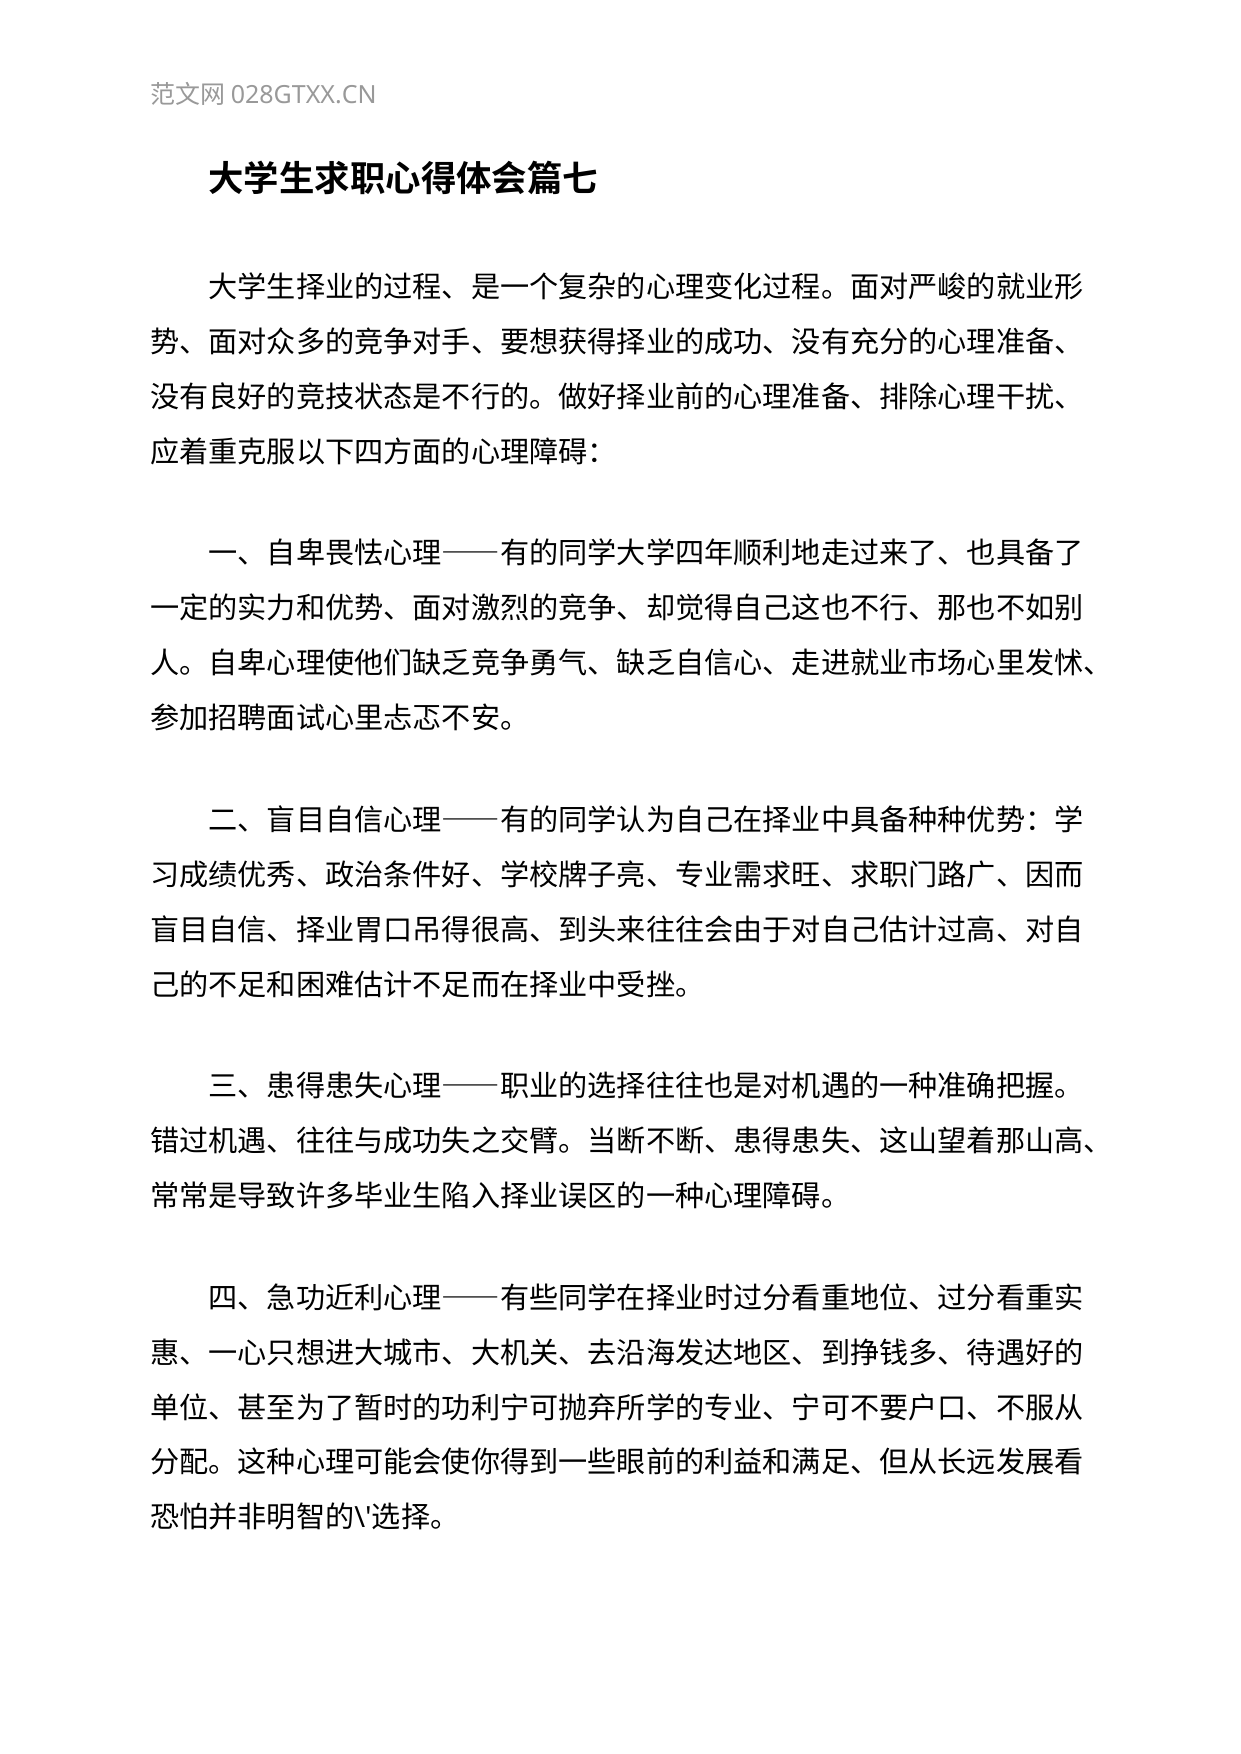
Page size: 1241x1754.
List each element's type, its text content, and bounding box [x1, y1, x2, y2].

text 二、盲目自信心理——有的同学认为自己在择业中具备种种优势：学习成绩优秀、政治条件好、学校牌子亮、专业需求旺、求职门路广、因而盲目自信、择业胃口吊得很高、到头来往往会由于对自己估计过高、对自己的不足和困难估计不足而在择业中受挫。 [150, 796, 1090, 1003]
text 大学生择业的过程、是一个复杂的心理变化过程。面对严峻的就业形势、面对众多的竞争对手、要想获得择业的成功、没有充分的心理准备、没有良好的竞技状态是不行的。做好择业前的心理准备、排除心理干扰、应着重克服以下四方面的心理障碍： [150, 263, 1090, 470]
text 四、急功近利心理——有些同学在择业时过分看重地位、过分看重实惠、一心只想进大城市、大机关、去沿海发达地区、到挣钱多、待遇好的单位、甚至为了暂时的功利宁可抛弃所学的专业、宁可不要户口、不服从分配。这种心理可能会使你得到一些眼前的利益和满足、但从长远发展看恐怕并非明智的\'选择。 [150, 1274, 1090, 1536]
text 大学生求职心得体会篇七 [150, 150, 1090, 201]
text 一、自卑畏怯心理——有的同学大学四年顺利地走过来了、也具备了一定的实力和优势、面对激烈的竞争、却觉得自己这也不行、那也不如别人。自卑心理使他们缺乏竞争勇气、缺乏自信心、走进就业市场心里发怵、参加招聘面试心里忐忑不安。 [150, 530, 1090, 737]
text 三、患得患失心理——职业的选择往往也是对机遇的一种准确把握。错过机遇、往往与成功失之交臂。当断不断、患得患失、这山望着那山高、常常是导致许多毕业生陷入择业误区的一种心理障碍。 [150, 1063, 1090, 1215]
